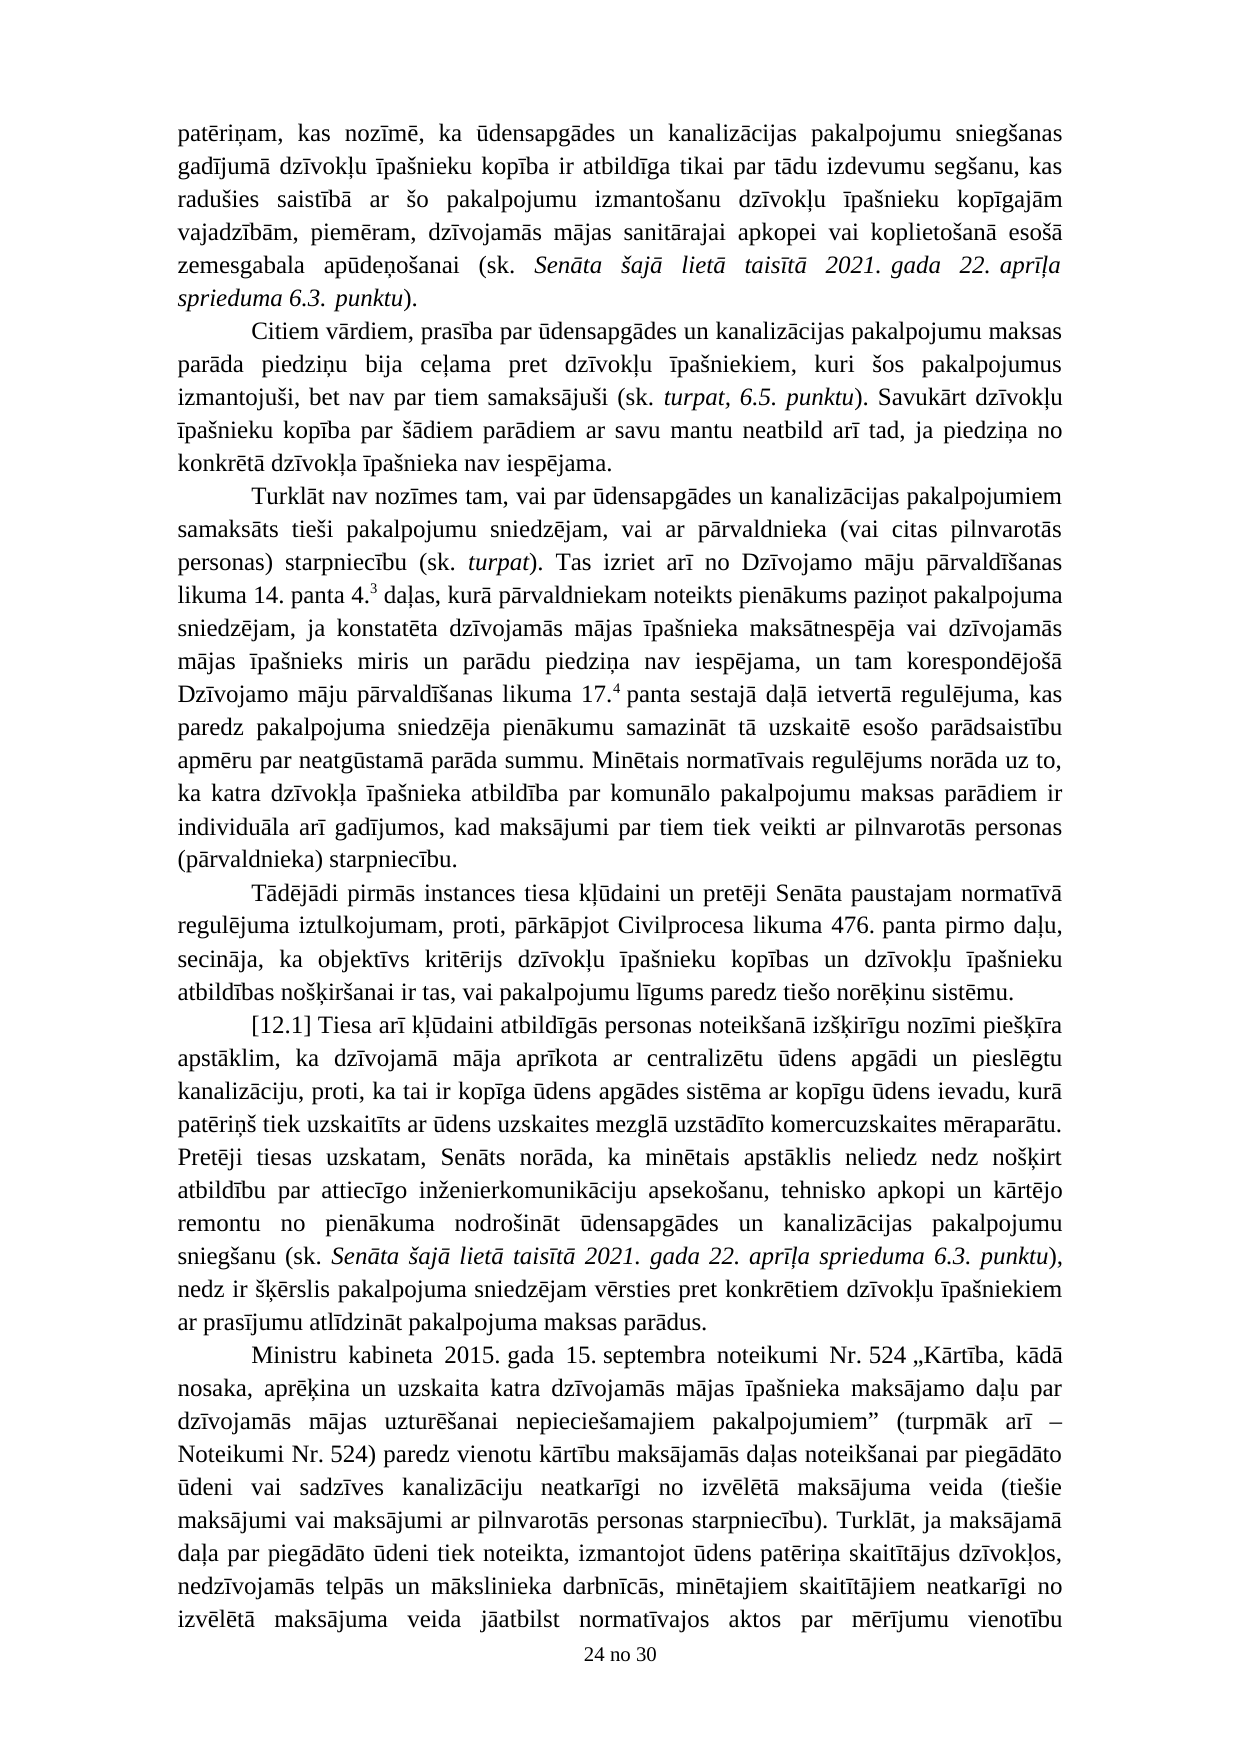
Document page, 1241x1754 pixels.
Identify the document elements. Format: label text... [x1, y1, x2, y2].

text Turklāt nav nozīmes tam, vai par ūdensapgādes un kanalizācijas pakalpojumiem samaksāts tieši pakalpojumu sniedzējam, vai ar pārvaldnieka (vai citas pilnvarotās personas) starpniecību (sk. turpat). Tas izriet arī no Dzīvojamo māju pārvaldīšanas likuma 14. panta 4.3 daļas, kurā pārvaldniekam noteikts pienākums paziņot pakalpojuma sniedzējam, ja konstatēta dzīvojamās mājas īpašnieka maksātnespēja vai dzīvojamās mājas īpašnieks miris un parādu piedziņa nav iespējama, un tam korespondējošā Dzīvojamo māju pārvaldīšanas likuma 17.4 panta sestajā daļā ietvertā regulējuma, kas paredz pakalpojuma sniedzēja pienākumu samazināt tā uzskaitē esošo parādsaistību apmēru par neatgūstamā parāda summu. Minētais normatīvais regulējums norāda uz to, ka katra dzīvokļa īpašnieka atbildība par komunālo pakalpojumu maksas parādiem ir individuāla arī gadījumos, kad maksājumi par tiem tiek veikti ar pilnvarotās personas (pārvaldnieka) starpniecību. [177, 481, 1063, 873]
text [12.1] Tiesa arī kļūdaini atbildīgās personas noteikšanā izšķirīgu nozīmi piešķīra apstāklim, ka dzīvojamā māja aprīkota ar centralizētu ūdens apgādi un pieslēgtu kanalizāciju, proti, ka tai ir kopīga ūdens apgādes sistēma ar kopīgu ūdens ievadu, kurā patēriņš tiek uzskaitīts ar ūdens uzskaites mezglā uzstādīto komercuzskaites mēraparātu. Pretēji tiesas uzskatam, Senāts norāda, ka minētais apstāklis neliedz nedz nošķirt atbildību par attiecīgo inženierkomunikāciju apsekošanu, tehnisko apkopi un kārtējo remontu no pienākuma nodrošināt ūdensapgādes un kanalizācijas pakalpojumu sniegšanu (sk. Senāta šajā lietā taisītā 2021. gada 22. aprīļa sprieduma 6.3. punktu), nedz ir šķērslis pakalpojuma sniedzējam vērsties pret konkrētiem dzīvokļu īpašniekiem ar prasījumu atlīdzināt pakalpojuma maksas parādus. [177, 1010, 1063, 1336]
text Tādējādi pirmās instances tiesa kļūdaini un pretēji Senāta paustajam normatīvā regulējuma iztulkojumam, proti, pārkāpjot Civilprocesa likuma 476. panta pirmo daļu, secināja, ka objektīvs kritērijs dzīvokļu īpašnieku kopības un dzīvokļu īpašnieku atbildības nošķiršanai ir tas, vai pakalpojumu līgums paredz tiešo norēķinu sistēmu. [177, 878, 1063, 1005]
text Citiem vārdiem, prasība par ūdensapgādes un kanalizācijas pakalpojumu maksas parāda piedziņu bija ceļama pret dzīvokļu īpašniekiem, kuri šos pakalpojumus izmantojuši, bet nav par tiem samaksājuši (sk. turpat, 6.5. punktu). Savukārt dzīvokļu īpašnieku kopība par šādiem parādiem ar savu mantu neatbild arī tad, ja piedziņa no konkrētā dzīvokļa īpašnieka nav iespējama. [177, 316, 1063, 477]
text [177, 118, 1063, 312]
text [177, 1340, 1063, 1633]
